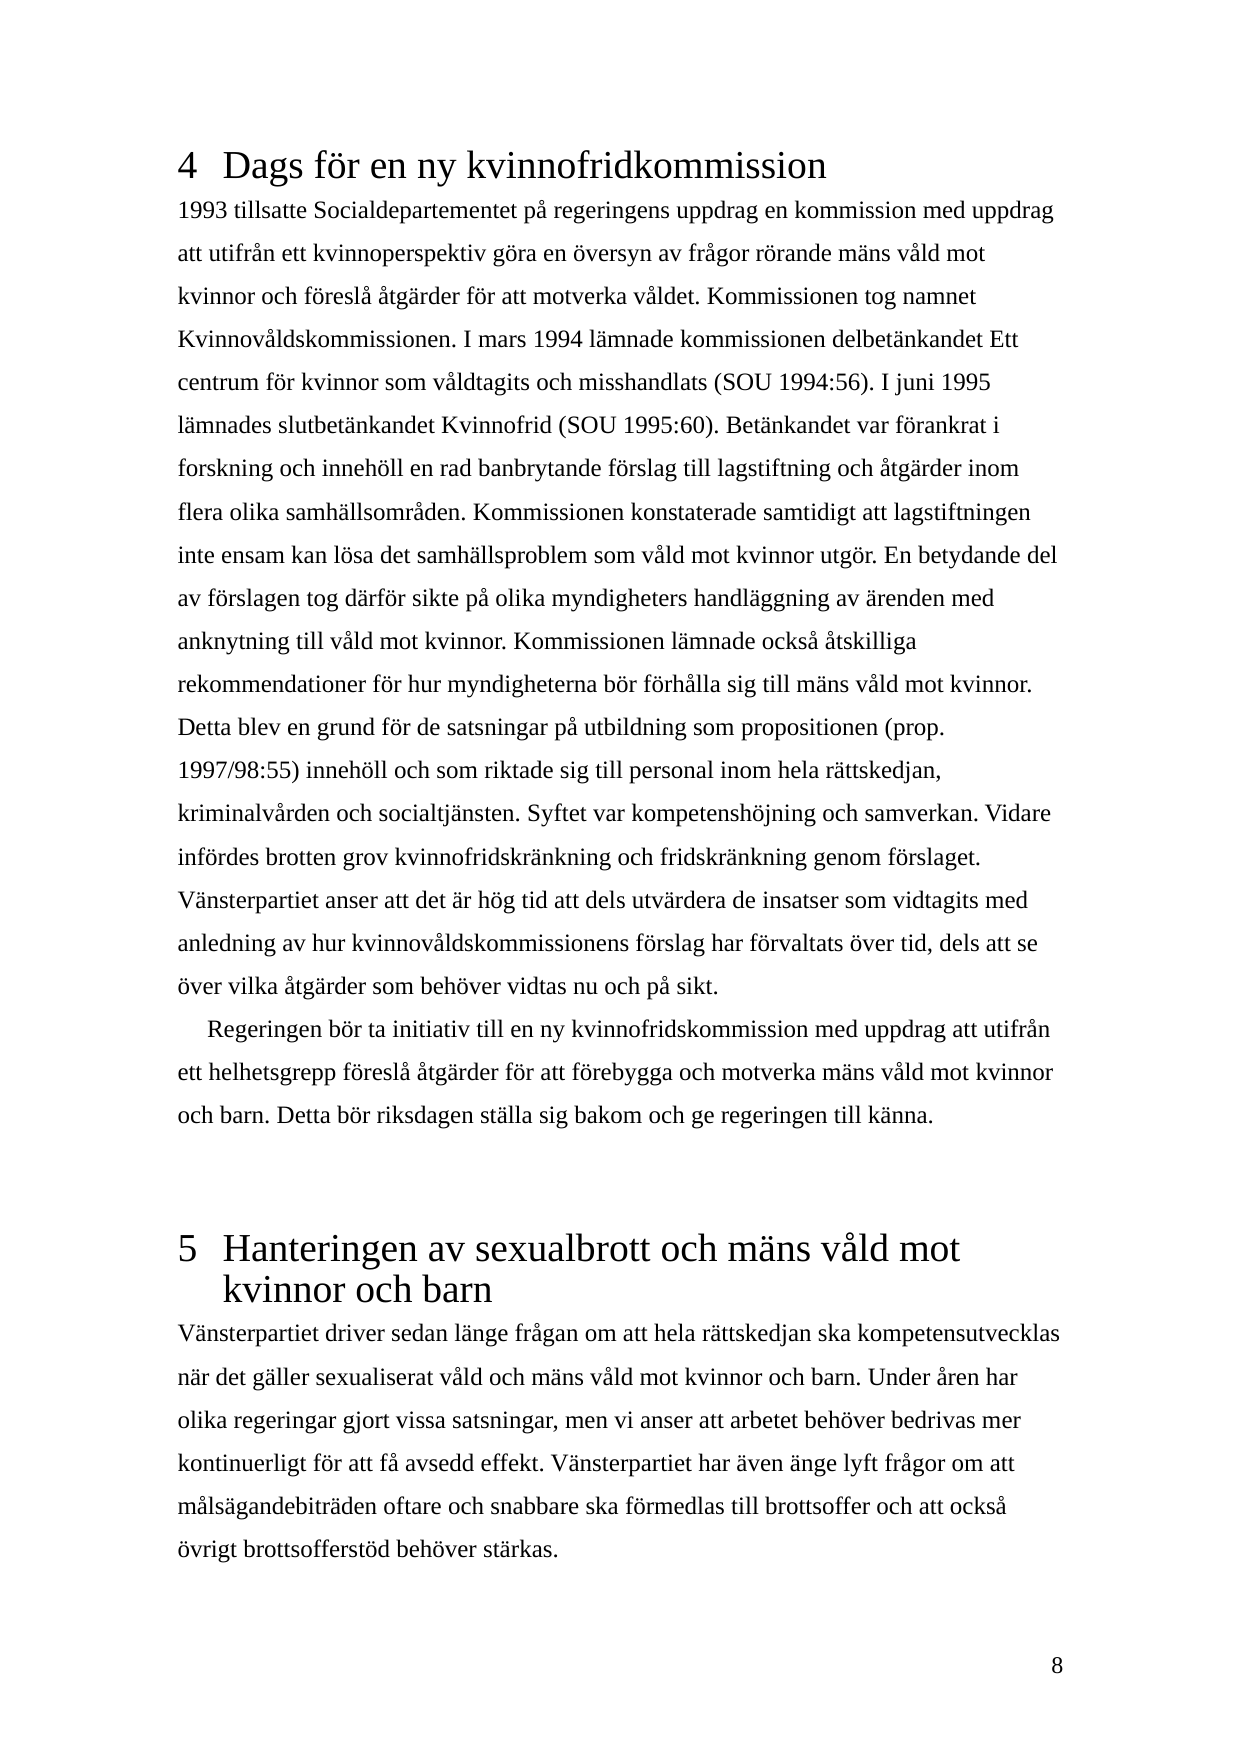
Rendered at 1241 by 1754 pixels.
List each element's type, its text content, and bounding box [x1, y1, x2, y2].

text Regeringen bör ta initiativ till en ny kvinnofridskommission med uppdrag att utifrån ett helhetsgrepp föreslå åtgärder för att förebygga och motverka mäns våld mot kvinnor och barn. Detta bör riksdagen ställa sig bakom och ge regeringen till känna. [177, 1014, 1063, 1129]
text Vänsterpartiet driver sedan länge frågan om att hela rättskedjan ska kompetensutvecklas när det gäller sexualiserat våld och mäns våld mot kvinnor och barn. Under åren har olika regeringar gjort vissa satsningar, men vi anser att arbetet behöver bedrivas mer kontinuerligt för att få avsedd effekt. Vänsterpartiet har även änge lyft frågor om att målsägandebiträden oftare och snabbare ska förmedlas till brottsoffer och att också övrigt brottsofferstöd behöver stärkas. [177, 1318, 1063, 1563]
subtitle Dags för en ny kvinnofridkommission [177, 146, 1063, 186]
text 1993 tillsatte Socialdepartementet på regeringens uppdrag en kommission med uppdrag att utifrån ett kvinnoperspektiv göra en översyn av frågor rörande mäns våld mot kvinnor och föreslå åtgärder för att motverka våldet. Kommissionen tog namnet Kvinnovåldskommissionen. I mars 1994 lämnade kommissionen delbetänkandet Ett centrum för kvinnor som våldtagits och misshandlats (SOU 1994:56). I juni 1995 lämnades slutbetänkandet Kvinnofrid (SOU 1995:60). Betänkandet var förankrat i forskning och innehöll en rad banbrytande förslag till lagstiftning och åtgärder inom flera olika samhällsområden. Kommissionen konstaterade samtidigt att lagstiftningen inte ensam kan lösa det samhällsproblem som våld mot kvinnor utgör. En betydande del av förslagen tog därför sikte på olika myndigheters handläggning av ärenden med anknytning till våld mot kvinnor. Kommissionen lämnade också åtskilliga rekommendationer för hur myndigheterna bör förhålla sig till mäns våld mot kvinnor. Detta blev en grund för de satsningar på utbildning som propositionen (prop. 1997/98:55) innehöll och som riktade sig till personal inom hela rättskedjan, kriminalvården och socialtjänsten. Syftet var kompetenshöjning och samverkan. Vidare infördes brotten grov kvinnofridskränkning och fridskränkning genom förslaget. Vänsterpartiet anser att det är hög tid att dels utvärdera de insatser som vidtagits med anledning av hur kvinnovåldskommissionens förslag har förvaltats över tid, dels att se över vilka åtgärder som behöver vidtas nu och på sikt. [177, 195, 1063, 1000]
subtitle Hanteringen av sexualbrott och mäns våld mot kvinnor och barn [177, 1229, 1063, 1310]
